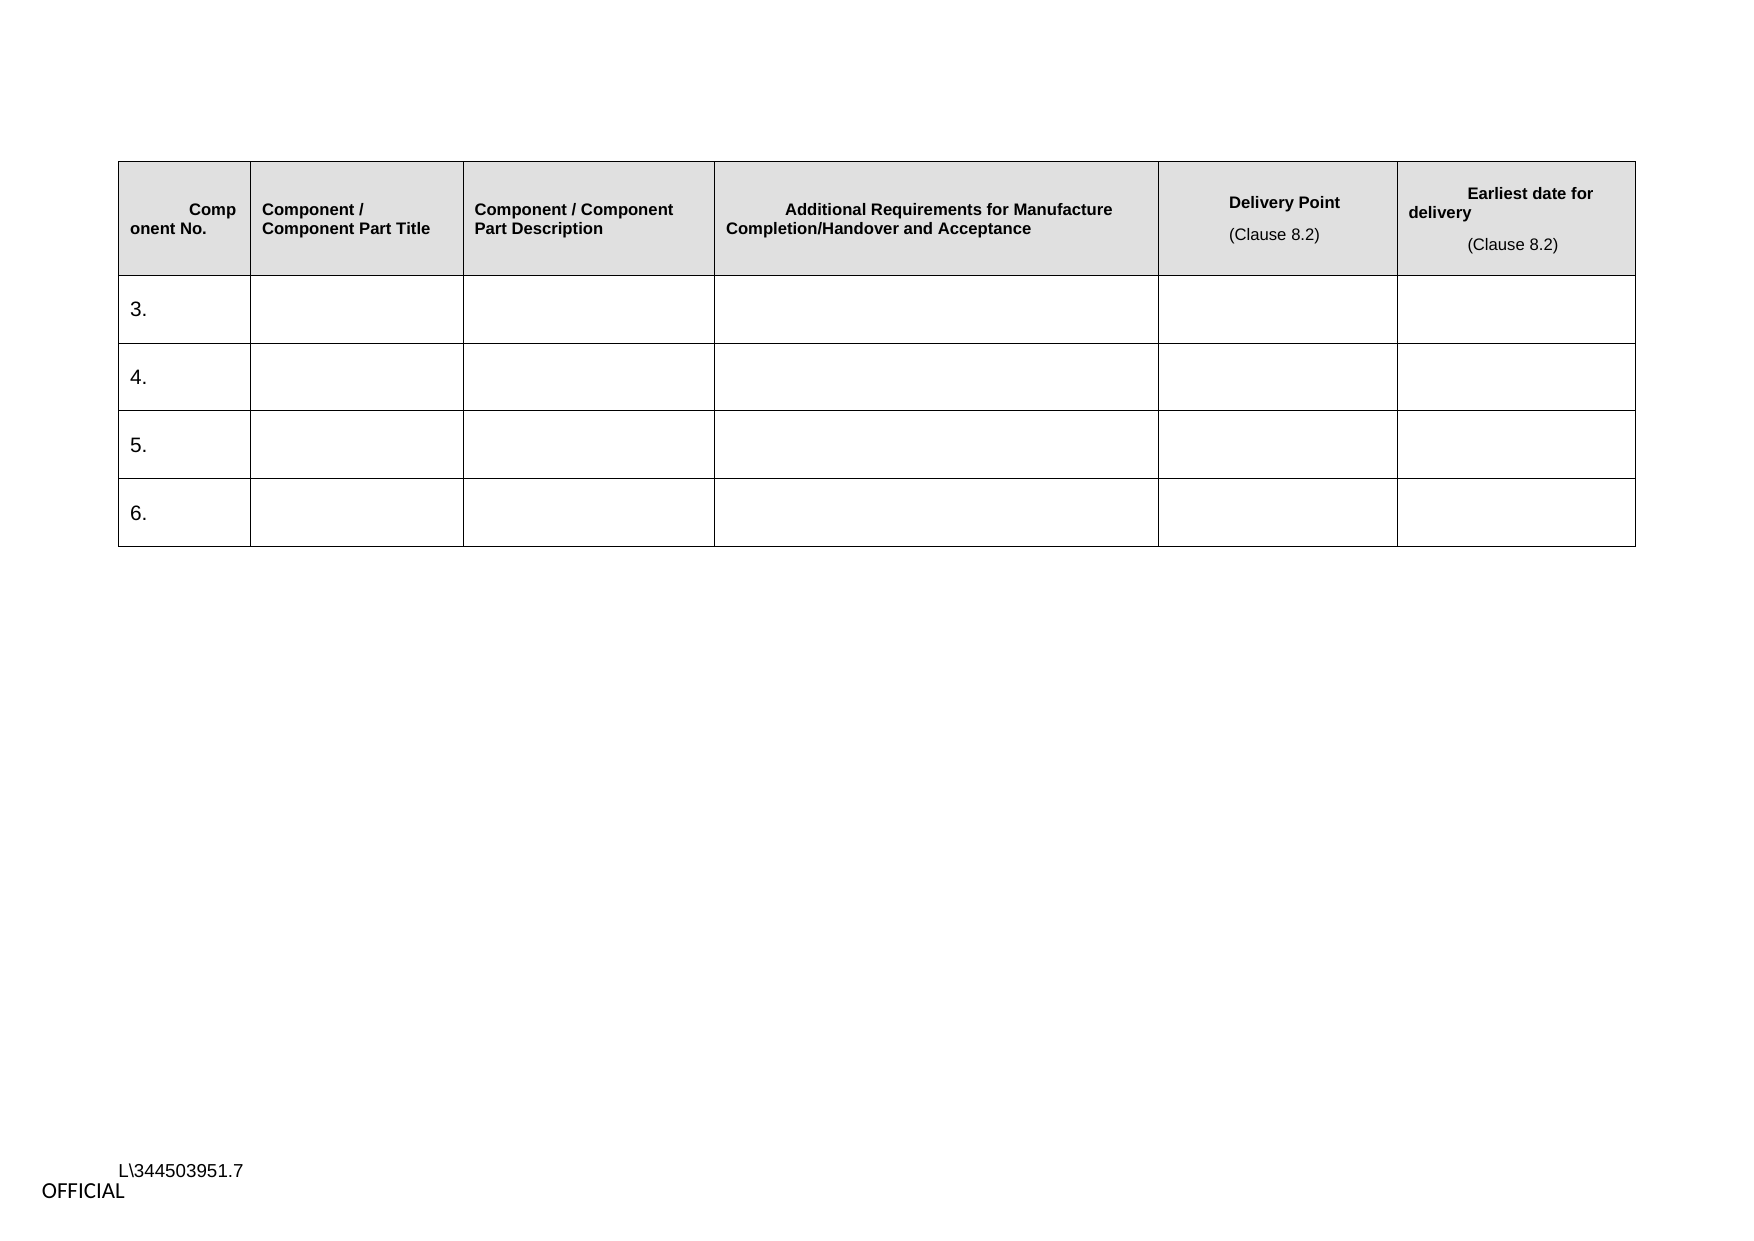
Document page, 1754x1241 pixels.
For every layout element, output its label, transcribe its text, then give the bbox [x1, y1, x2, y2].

table_cell [1398, 276, 1635, 343]
table_cell [1398, 479, 1635, 546]
table_cell [1159, 276, 1397, 343]
table_cell [251, 344, 463, 410]
table_cell [464, 276, 714, 343]
table_cell [464, 344, 714, 410]
table_header Component / Component Part Title [251, 162, 463, 275]
table_header Component / Component Part Description [464, 162, 714, 275]
table_cell [119, 344, 250, 410]
table_cell [1159, 411, 1397, 478]
table_cell [715, 479, 1158, 546]
table_cell [251, 276, 463, 343]
table_cell [251, 411, 463, 478]
table_header Component No. [119, 162, 250, 275]
table_cell [715, 276, 1158, 343]
table_cell [464, 411, 714, 478]
table_cell [1159, 344, 1397, 410]
table_cell [119, 479, 250, 546]
table_header Additional Requirements for Manufacture Completion/Handover and Acceptance [715, 162, 1158, 275]
table_cell [119, 411, 250, 478]
table_cell [464, 479, 714, 546]
table_cell [1159, 479, 1397, 546]
table_cell [715, 411, 1158, 478]
table_cell [1398, 411, 1635, 478]
table_cell [715, 344, 1158, 410]
table_header Earliest date for delivery (Clause 7.2) [1398, 162, 1635, 275]
table_cell [1398, 344, 1635, 410]
table_cell [251, 479, 463, 546]
table_cell [119, 276, 250, 343]
table_header Delivery Point (Clause 7.2) [1159, 162, 1397, 275]
